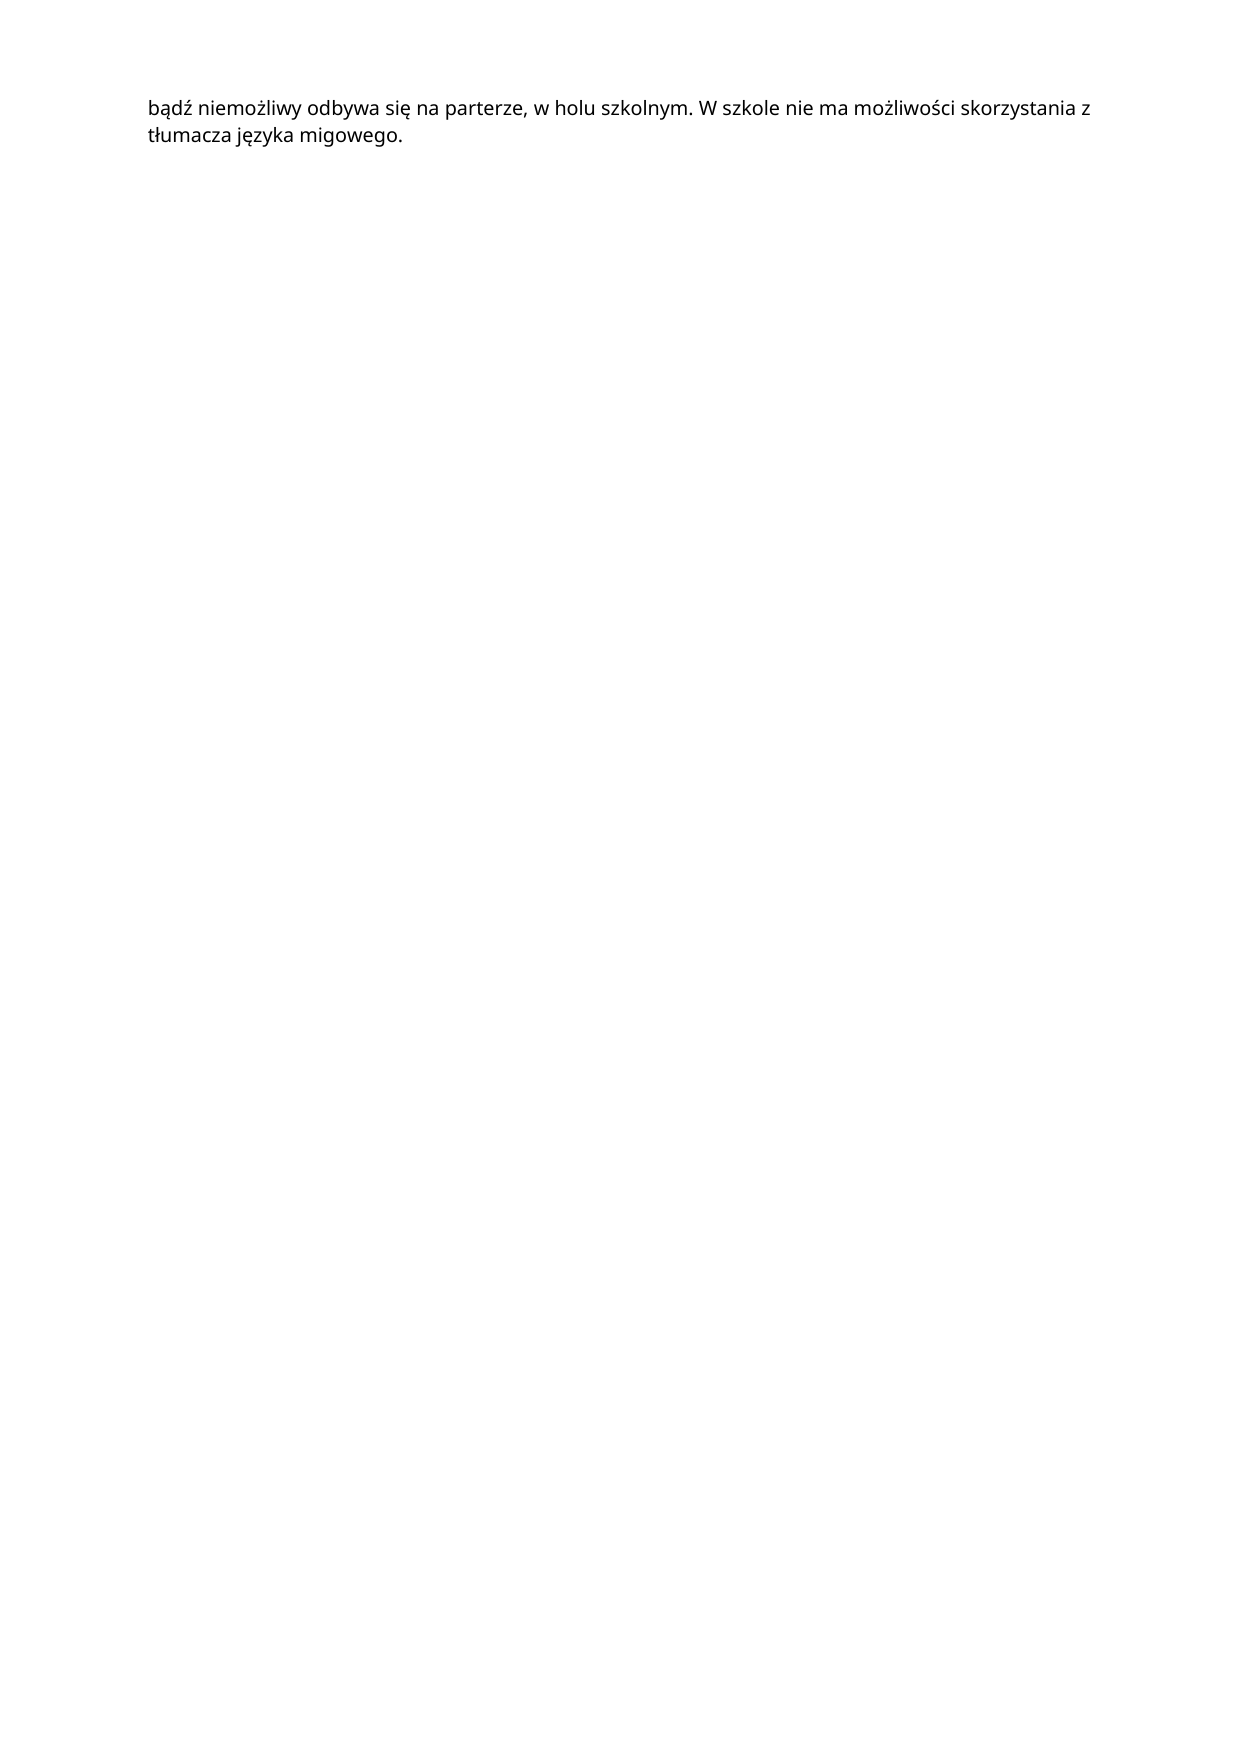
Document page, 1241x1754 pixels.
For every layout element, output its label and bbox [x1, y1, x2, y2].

text [148, 94, 1092, 148]
